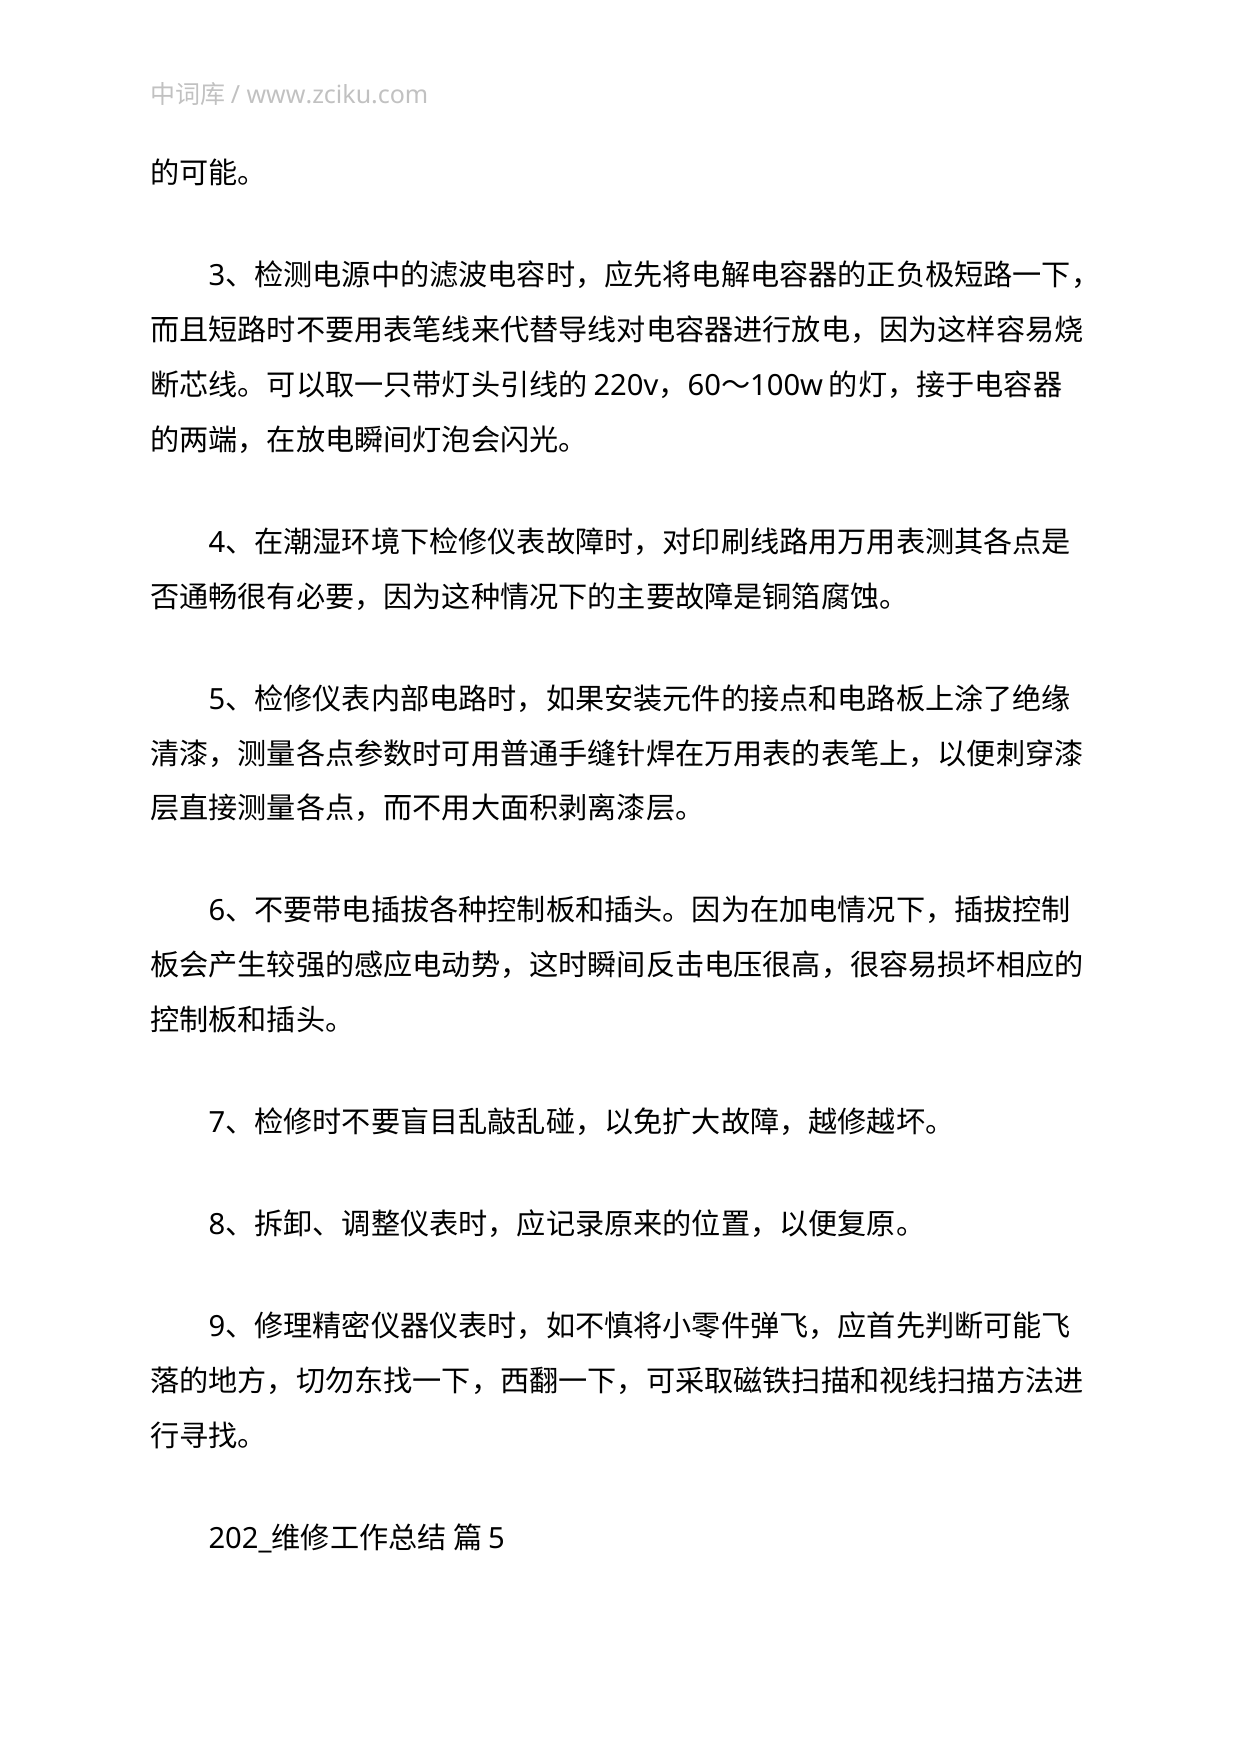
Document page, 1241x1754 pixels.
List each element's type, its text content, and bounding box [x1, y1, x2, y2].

text 4、在潮湿环境下检修仪表故障时，对印刷线路用万用表测其各点是否通畅很有必要，因为这种情况下的主要故障是铜箔腐蚀。 [150, 518, 1090, 616]
text 8、拆卸、调整仪表时，应记录原来的位置，以便复原。 [150, 1201, 1090, 1243]
text 202_维修工作总结 篇5 [150, 1514, 1090, 1557]
text 6、不要带电插拔各种控制板和插头。因为在加电情况下，插拔控制板会产生较强的感应电动势，这时瞬间反击电压很高，很容易损坏相应的控制板和插头。 [150, 887, 1090, 1039]
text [150, 150, 1090, 192]
text 9、修理精密仪器仪表时，如不慎将小零件弹飞，应首先判断可能飞落的地方，切勿东找一下，西翻一下，可采取磁铁扫描和视线扫描方法进行寻找。 [150, 1302, 1090, 1455]
text 3、检测电源中的滤波电容时，应先将电解电容器的正负极短路一下，而且短路时不要用表笔线来代替导线对电容器进行放电，因为这样容易烧断芯线。可以取一只带灯头引线的220v，60～100w的灯，接于电容器的两端，在放电瞬间灯泡会闪光。 [150, 252, 1090, 459]
text 7、检修时不要盲目乱敲乱碰，以免扩大故障，越修越坏。 [150, 1098, 1090, 1141]
text 5、检修仪表内部电路时，如果安装元件的接点和电路板上涂了绝缘清漆，测量各点参数时可用普通手缝针焊在万用表的表笔上，以便刺穿漆层直接测量各点，而不用大面积剥离漆层。 [150, 675, 1090, 827]
